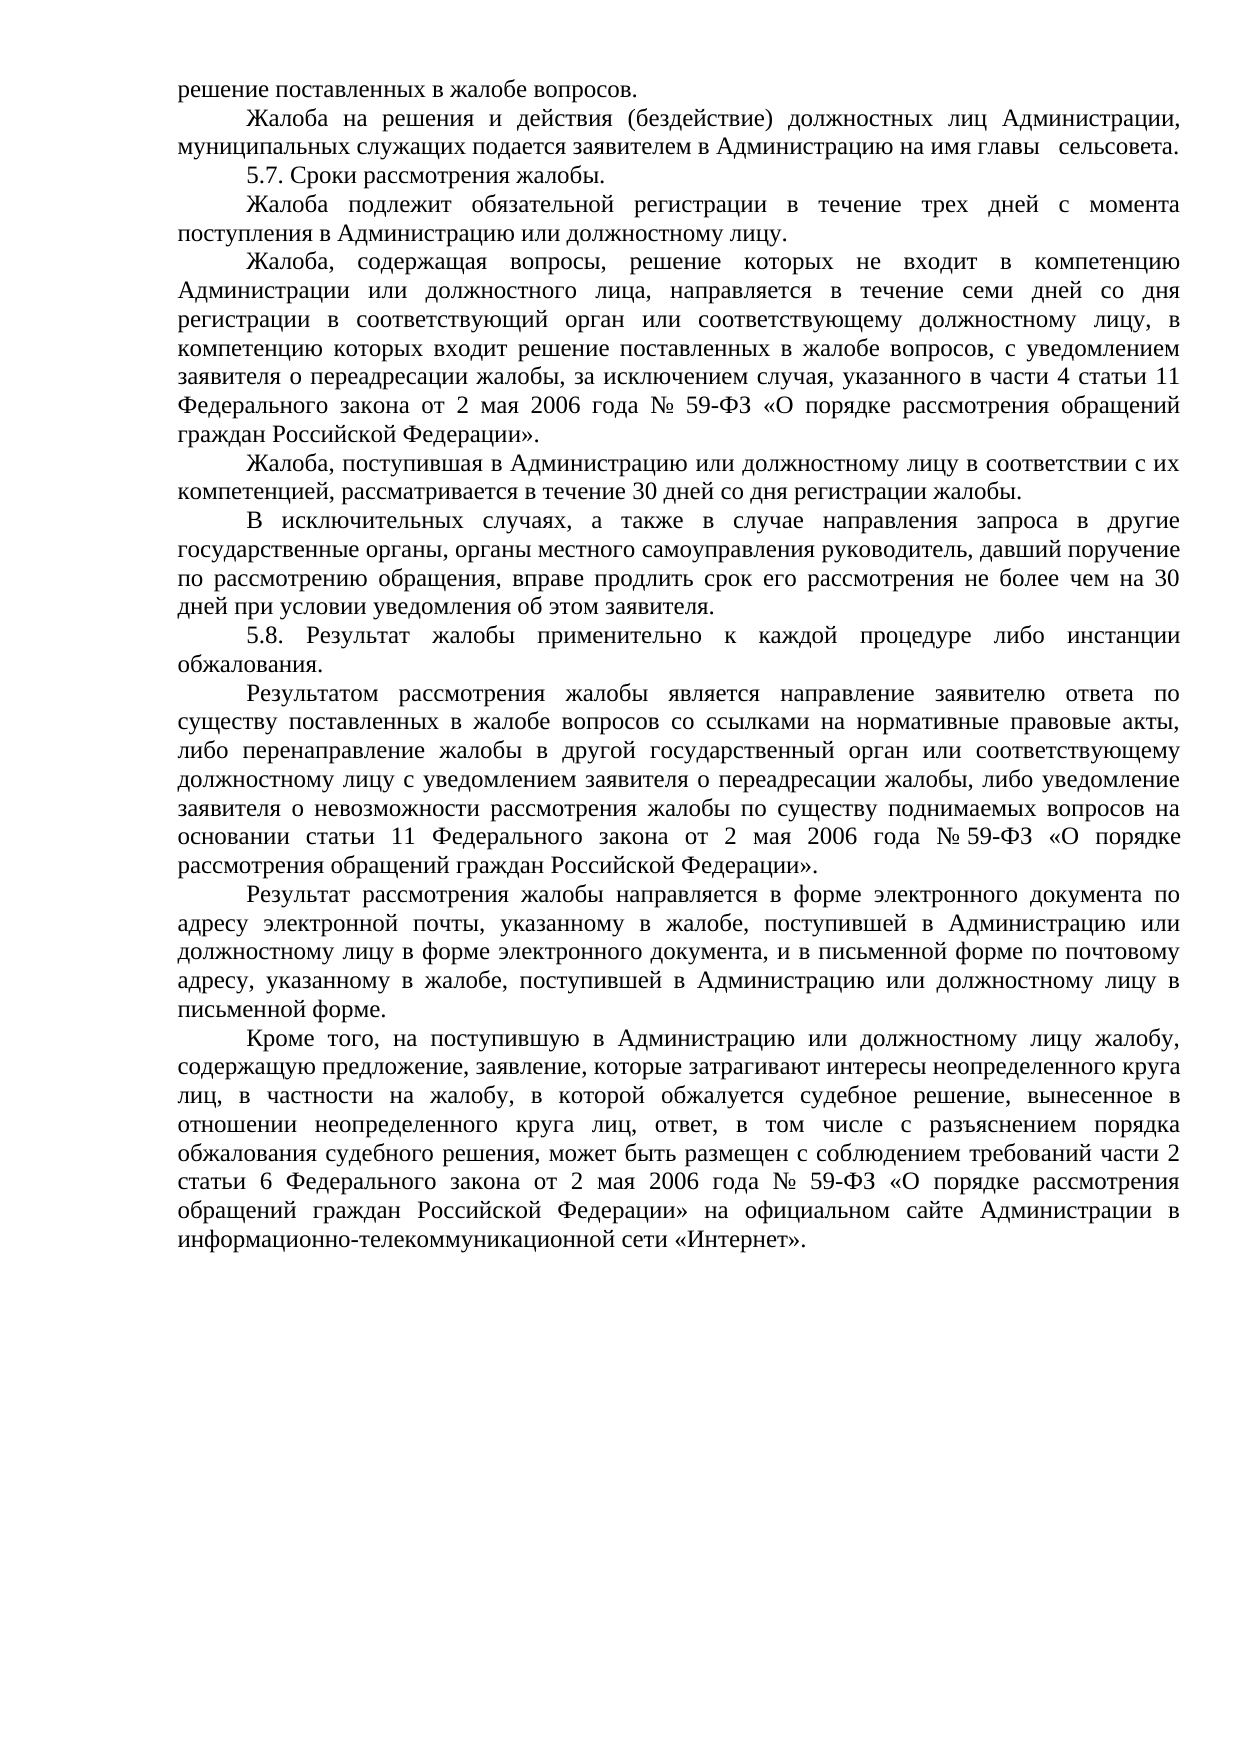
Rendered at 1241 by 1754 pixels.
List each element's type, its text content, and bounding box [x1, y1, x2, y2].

text Жалоба, содержащая вопросы, решение которых не входит в компетенцию Администрации или должностного лица, направляется в течение семи дней со дня регистрации в соответствующий орган или соответствующему должностному лицу, в компетенцию которых входит решение поставленных в жалобе вопросов, с уведомлением заявителя о переадресации жалобы, за исключением случая, указанного в части 4 статьи 11 Федерального закона от 2 мая 2006 года № 59-ФЗ «О порядке рассмотрения обращений граждан Российской Федерации». [177, 246, 1181, 448]
text Кроме того, на поступившую в Администрацию или должностному лицу жалобу, содержащую предложение, заявление, которые затрагивают интересы неопределенного круга лиц, в частности на жалобу, в которой обжалуется судебное решение, вынесенное в отношении неопределенного круга лиц, ответ, в том числе с разъяснением порядка обжалования судебного решения, может быть размещен с соблюдением требований части 2 статьи 6 Федерального закона от 2 мая 2006 года № 59-ФЗ «О порядке рассмотрения обращений граждан Российской Федерации» на официальном сайте Администрации в информационно-телекоммуникационной сети «Интернет». [177, 1023, 1181, 1253]
text Жалоба на решения и действия (бездействие) должностных лиц Администрации, муниципальных служащих подается заявителем в Администрацию на имя главы сельсовета. [177, 103, 1181, 160]
text 5.7. Сроки рассмотрения жалобы. [177, 160, 1181, 189]
text 5.8. Результат жалобы применительно к каждой процедуре либо инстанции обжалования. [177, 620, 1181, 678]
text Жалоба, поступившая в Администрацию или должностному лицу в соответствии с их компетенцией, рассматривается в течение 30 дней со дня регистрации жалобы. [177, 448, 1181, 505]
text Результат рассмотрения жалобы направляется в форме электронного документа по адресу электронной почты, указанному в жалобе, поступившей в Администрацию или должностному лицу в форме электронного документа, и в письменной форме по почтовому адресу, указанному в жалобе, поступившей в Администрацию или должностному лицу в письменной форме. [177, 879, 1181, 1023]
text Результатом рассмотрения жалобы является направление заявителю ответа по существу поставленных в жалобе вопросов со ссылками на нормативные правовые акты, либо перенаправление жалобы в другой государственный орган или соответствующему должностному лицу с уведомлением заявителя о переадресации жалобы, либо уведомление заявителя о невозможности рассмотрения жалобы по существу поднимаемых вопросов на основании статьи 11 Федерального закона от 2 мая 2006 года № 59-ФЗ «О порядке рассмотрения обращений граждан Российской Федерации». [177, 678, 1181, 879]
text В исключительных случаях, а также в случае направления запроса в другие государственные органы, органы местного самоуправления руководитель, давший поручение по рассмотрению обращения, вправе продлить срок его рассмотрения не более чем на 30 дней при условии уведомления об этом заявителя. [177, 505, 1181, 620]
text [177, 74, 1181, 103]
text Жалоба подлежит обязательной регистрации в течение трех дней с момента поступления в Администрацию или должностному лицу. [177, 189, 1181, 246]
